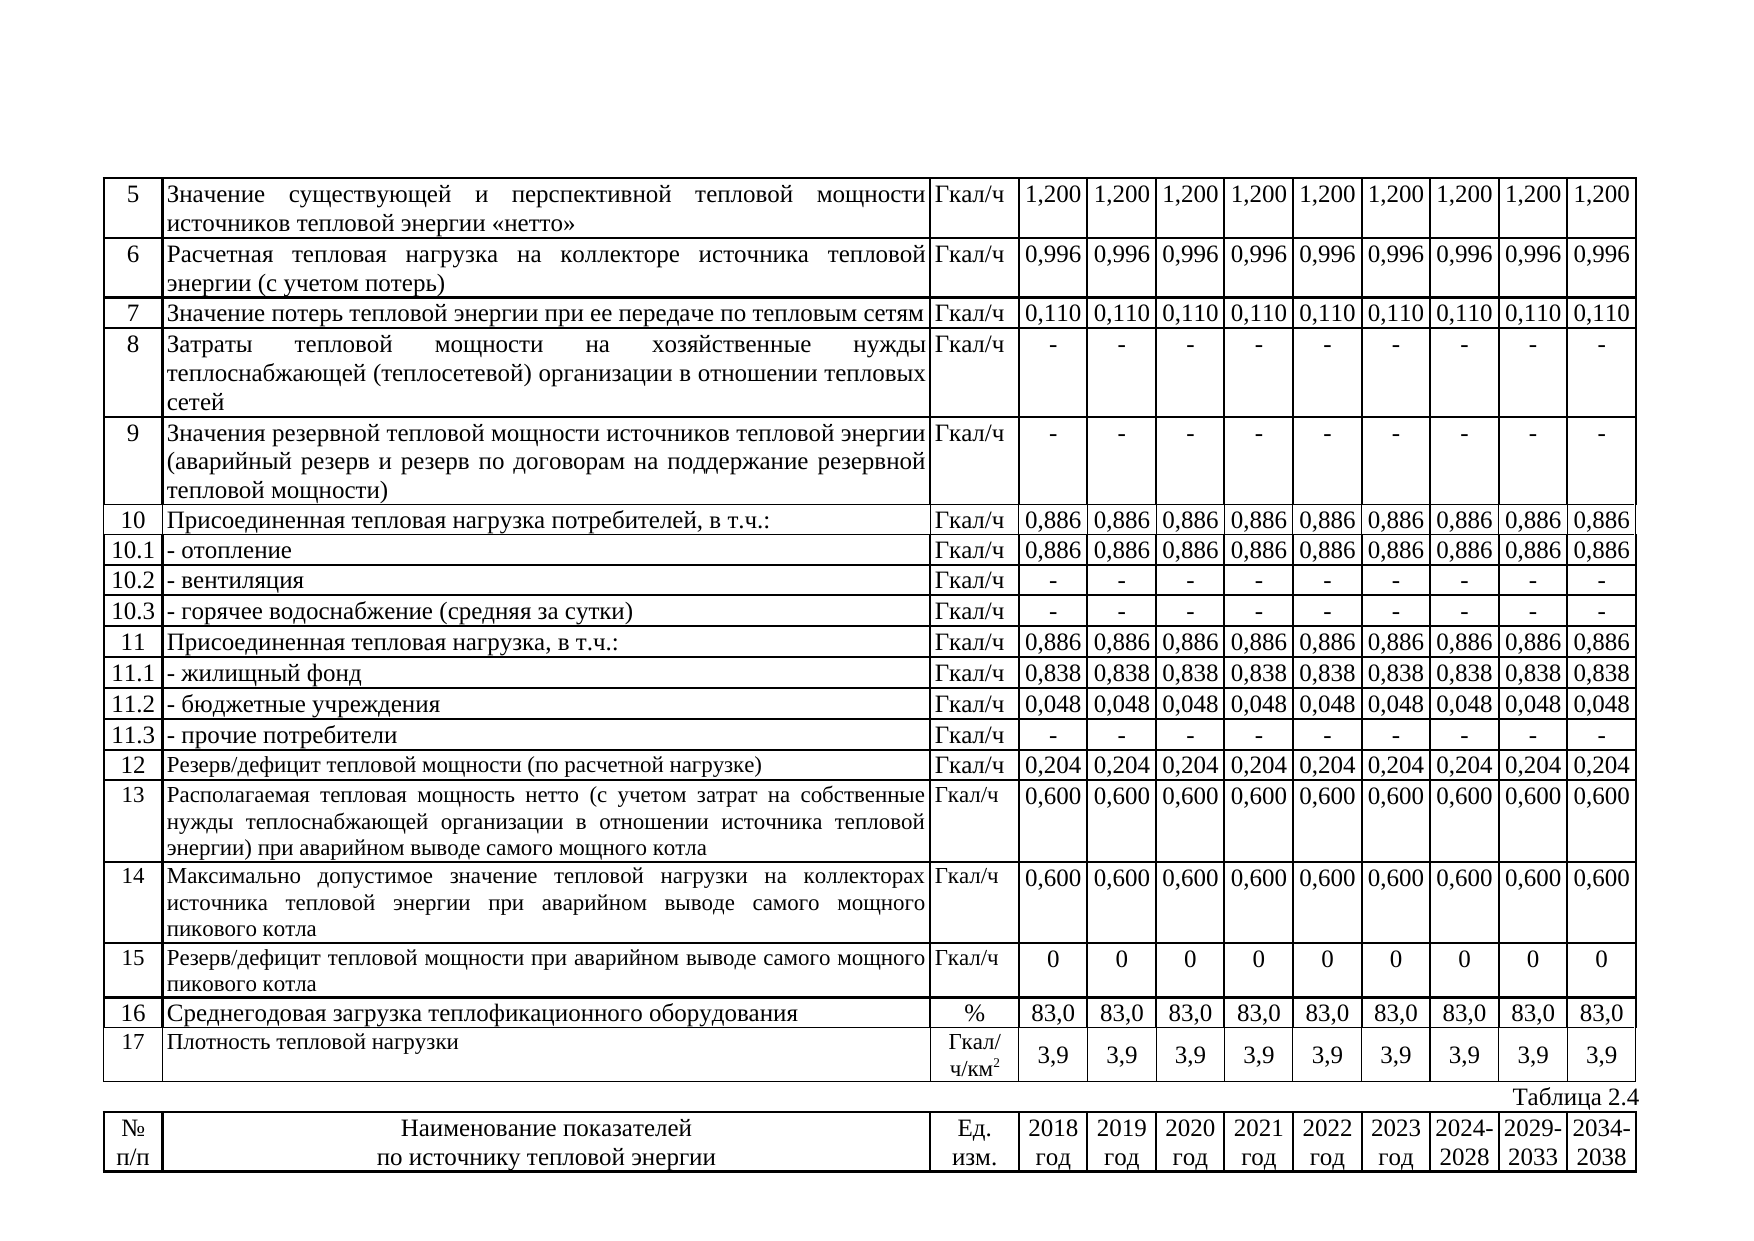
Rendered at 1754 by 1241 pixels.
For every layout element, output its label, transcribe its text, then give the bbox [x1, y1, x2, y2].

table_header 2022 год [1294, 1113, 1361, 1170]
table_cell 0,048 [1568, 689, 1635, 718]
table_cell 0,886 [1294, 627, 1361, 656]
table_cell 0 [1020, 944, 1086, 996]
table_cell 0,600 [1157, 781, 1223, 861]
table_cell 0,110 [1363, 299, 1429, 327]
table_cell 83,0 [1363, 999, 1429, 1027]
table_cell - [1088, 596, 1155, 625]
table_cell 0,996 [1020, 239, 1086, 296]
table_cell Гкал/ч [931, 329, 1018, 416]
table_cell 6 [105, 239, 161, 296]
table_cell - [1294, 596, 1361, 625]
table_cell Гкал/ч [931, 179, 1018, 237]
table_cell - [1363, 329, 1429, 416]
table_cell - [1568, 329, 1635, 416]
table_cell 0,886 [1499, 505, 1567, 534]
table_cell 10.1 [105, 535, 161, 563]
table_cell 3,9 [1019, 1028, 1087, 1081]
table_cell 0,886 [1225, 535, 1292, 563]
table_cell - [1020, 596, 1086, 625]
table_cell - [1431, 720, 1498, 748]
table_cell 8 [105, 329, 161, 416]
table_cell - [1431, 329, 1498, 416]
table_cell 0,886 [1363, 535, 1429, 563]
table_cell Гкал/ч [931, 535, 1018, 563]
table_cell 0,048 [1500, 689, 1566, 718]
table_cell 0,996 [1225, 239, 1292, 296]
table_cell Гкал/ч [931, 505, 1018, 534]
table_cell 0,600 [1294, 863, 1361, 942]
table_cell 3,9 [1362, 1028, 1429, 1081]
table_cell 3,9 [1157, 1028, 1224, 1081]
table_cell 0,996 [1294, 239, 1361, 296]
table_cell 1,200 [1568, 179, 1635, 237]
table_cell - [1157, 720, 1223, 748]
table_cell - [1225, 566, 1292, 594]
table_header № п/п [105, 1113, 161, 1170]
table_cell Располагаемая тепловая мощность нетто (с учетом затрат на собственные нужды теплоснабжающей организации в отношении источника тепловой энергии) при аварийном выводе самого мощного котла [164, 781, 929, 861]
table_cell - [1020, 418, 1086, 504]
table_header 2023 год [1363, 1113, 1429, 1170]
table_cell 0,886 [1500, 627, 1566, 656]
table_cell 0 [1568, 944, 1635, 996]
table_cell 0,838 [1088, 658, 1155, 687]
table_cell 0,600 [1157, 863, 1223, 942]
table_cell 0,110 [1157, 299, 1223, 327]
table_cell 3,9 [1088, 1028, 1156, 1081]
table_cell Максимально допустимое значение тепловой нагрузки на коллекторах источника тепловой энергии при аварийном выводе самого мощного пикового котла [164, 863, 929, 942]
table_cell 0,886 [1431, 627, 1498, 656]
table_header 2024-2028 годы [1431, 1113, 1498, 1170]
table_cell 0,048 [1020, 689, 1086, 718]
table_cell 1,200 [1225, 179, 1292, 237]
table_cell 0,048 [1363, 689, 1429, 718]
table_cell 11.2 [105, 689, 161, 718]
table_cell 0,600 [1020, 781, 1086, 861]
table_cell 1,200 [1294, 179, 1361, 237]
table_cell 3,9 [1568, 1027, 1635, 1081]
table_cell - [1020, 566, 1086, 594]
table_cell 0,886 [1157, 505, 1224, 534]
table_cell - [1568, 720, 1635, 748]
table_cell 0,886 [1088, 505, 1156, 534]
table_cell 0,838 [1157, 658, 1223, 687]
table_cell 0,600 [1088, 863, 1155, 942]
table_cell 0,886 [1293, 505, 1361, 534]
table_cell - [1568, 566, 1635, 594]
table_cell - [1363, 418, 1429, 504]
table_header Ед. изм. [931, 1113, 1018, 1170]
table_cell 0,996 [1157, 239, 1223, 296]
table_cell 1,200 [1088, 179, 1155, 237]
table_cell 0,048 [1431, 689, 1498, 718]
table_cell 0,996 [1500, 239, 1566, 296]
table_header 2018 год [1020, 1113, 1086, 1170]
table_cell Гкал/ч [931, 944, 1018, 996]
table_cell 0,204 [1568, 751, 1635, 779]
table_cell 13 [105, 781, 161, 861]
table_cell 3,9 [1293, 1028, 1361, 1081]
table_cell 0,838 [1431, 658, 1498, 687]
table_cell 1,200 [1157, 179, 1223, 237]
table_cell Гкал/ч [931, 566, 1018, 594]
table_cell - [1363, 720, 1429, 748]
table_cell 9 [105, 418, 161, 504]
table_cell 0 [1088, 944, 1155, 996]
table_cell - [1088, 720, 1155, 748]
table_cell 0,110 [1431, 299, 1498, 327]
table_cell 0,204 [1363, 751, 1429, 779]
table_cell Гкал/ч [931, 720, 1018, 748]
table_cell - [1157, 566, 1223, 594]
table_cell 0,886 [1088, 627, 1155, 656]
table_cell - [1225, 720, 1292, 748]
table_cell 0,204 [1157, 751, 1223, 779]
table_cell 5 [105, 179, 161, 237]
table_cell 0 [1363, 944, 1429, 996]
table_cell 0,996 [1568, 239, 1635, 296]
table_cell 83,0 [1157, 999, 1223, 1027]
table_cell - горячее водоснабжение (средняя за сутки) [164, 596, 929, 625]
table_cell 83,0 [1568, 999, 1635, 1027]
table_cell 83,0 [1431, 999, 1498, 1027]
table_cell 0,886 [1019, 505, 1087, 534]
table_cell - [1294, 418, 1361, 504]
table_cell - [1020, 329, 1086, 416]
table_cell - [1568, 418, 1635, 504]
table_cell 0,886 [1568, 627, 1635, 656]
table_cell Присоединенная тепловая нагрузка потребителей, в т.ч.: [163, 505, 930, 534]
table_cell Значение потерь тепловой энергии при ее передаче по тепловым сетям [164, 299, 929, 327]
table_cell 0,886 [1431, 535, 1498, 563]
table_cell 10 [104, 505, 162, 534]
table_cell 15 [105, 944, 161, 996]
table_cell 1,200 [1363, 179, 1429, 237]
table_cell - [1225, 418, 1292, 504]
table_cell - [1500, 596, 1566, 625]
table_cell 3,9 [1431, 1028, 1498, 1081]
table_cell % [931, 999, 1018, 1027]
table_cell Гкал/ч [931, 418, 1018, 504]
table_cell - [1294, 720, 1361, 748]
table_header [164, 1113, 929, 1170]
table_cell 83,0 [1500, 999, 1566, 1027]
table_cell 0,204 [1500, 751, 1566, 779]
table_header 2021 год [1225, 1113, 1292, 1170]
table_cell 3,9 [1499, 1028, 1567, 1081]
table_cell 1,200 [1500, 179, 1566, 237]
table_cell 0,600 [1088, 781, 1155, 861]
table_cell 0,838 [1020, 658, 1086, 687]
table_cell 0,838 [1568, 658, 1635, 687]
table_cell 1,200 [1431, 179, 1498, 237]
table_cell - [1500, 720, 1566, 748]
table_cell Гкал/ч [931, 299, 1018, 327]
text Таблица 2.4 [103, 1082, 1639, 1111]
table_cell 0,048 [1157, 689, 1223, 718]
table_cell Гкал/ч [931, 596, 1018, 625]
table_cell - [1157, 418, 1223, 504]
table_cell 0,204 [1294, 751, 1361, 779]
table_cell - [1500, 329, 1566, 416]
table_cell - [1568, 596, 1635, 625]
table_cell - бюджетные учреждения [164, 689, 929, 718]
table_cell 0 [1500, 944, 1566, 996]
table_cell 12 [105, 751, 161, 779]
table_cell 0,600 [1431, 781, 1498, 861]
table_cell 0,886 [1500, 535, 1566, 563]
table_cell - [1363, 566, 1429, 594]
table_cell Гкал/ч [931, 239, 1018, 296]
table_cell Гкал/ч [931, 689, 1018, 718]
table_cell - [1225, 596, 1292, 625]
table_cell 0,600 [1294, 781, 1361, 861]
table_cell 0 [1294, 944, 1361, 996]
table_cell 0,600 [1363, 781, 1429, 861]
table_cell 0,600 [1363, 863, 1429, 942]
table_cell - [1157, 329, 1223, 416]
table_cell 1,200 [1020, 179, 1086, 237]
table_cell 83,0 [1294, 999, 1361, 1027]
table_cell 0,886 [1157, 627, 1223, 656]
table_cell 0,838 [1500, 658, 1566, 687]
table_cell Гкал/ч [931, 781, 1018, 861]
table_cell 0,886 [1568, 534, 1635, 563]
table_cell - [1500, 418, 1566, 504]
table_cell Присоединенная тепловая нагрузка, в т.ч.: [164, 627, 929, 656]
table_cell 10.2 [105, 566, 161, 594]
table_cell 0 [1431, 944, 1498, 996]
table_cell 0,110 [1088, 299, 1155, 327]
table_header 2019 год [1088, 1113, 1155, 1170]
table_cell 0,048 [1088, 689, 1155, 718]
table_cell 0,204 [1431, 751, 1498, 779]
table_cell Гкал/ч [931, 658, 1018, 687]
table_cell - [1294, 566, 1361, 594]
table_cell 0,886 [1020, 627, 1086, 656]
table_cell Значение существующей и перспективной тепловой мощности источников тепловой энергии «нетто» [164, 179, 929, 237]
table_cell 0,838 [1225, 658, 1292, 687]
table_cell - [1020, 720, 1086, 748]
table_cell - прочие потребители [164, 720, 929, 748]
table_cell 0,886 [1225, 505, 1292, 534]
table_cell Гкал/ч [931, 863, 1018, 942]
table_cell 0,048 [1225, 689, 1292, 718]
table_cell 0,838 [1363, 658, 1429, 687]
table_cell Затраты тепловой мощности на хозяйственные нужды теплоснабжающей (теплосетевой) организации в отношении тепловых сетей [164, 329, 929, 416]
table_cell 0,886 [1431, 505, 1498, 534]
table_cell 0,886 [1363, 627, 1429, 656]
table_cell Резерв/дефицит тепловой мощности при аварийном выводе самого мощного пикового котла [164, 944, 929, 996]
table_cell 0,996 [1363, 239, 1429, 296]
table_cell 0,110 [1225, 299, 1292, 327]
table_cell Резерв/дефицит тепловой мощности (по расчетной нагрузке) [164, 751, 929, 779]
table_cell - [1431, 566, 1498, 594]
table_cell 0,204 [1020, 751, 1086, 779]
table_cell 0,886 [1362, 505, 1429, 534]
table_cell 16 [105, 999, 161, 1027]
table_cell 3,9 [1225, 1028, 1292, 1081]
table_cell 83,0 [1088, 999, 1155, 1027]
table_cell 0,110 [1568, 299, 1635, 327]
table_cell 11.3 [105, 720, 161, 748]
table_cell 0,886 [1568, 504, 1635, 534]
table_cell - [1225, 329, 1292, 416]
table_cell 0,110 [1020, 299, 1086, 327]
table_cell - [1500, 566, 1566, 594]
table_cell - [1088, 566, 1155, 594]
table_cell Среднегодовая загрузка теплофикационного оборудования [164, 999, 929, 1027]
table_cell 0,600 [1500, 781, 1566, 861]
table_cell - вентиляция [164, 566, 929, 594]
table_cell Гкал/ч [931, 751, 1018, 779]
table_cell Значения резервной тепловой мощности источников тепловой энергии (аварийный резерв и резерв по договорам на поддержание резервной тепловой мощности) [164, 418, 929, 504]
table_cell 0,600 [1225, 781, 1292, 861]
table_cell 0,600 [1568, 863, 1635, 942]
table_cell 0 [1225, 944, 1292, 996]
table_cell 83,0 [1225, 999, 1292, 1027]
table_cell 0,600 [1020, 863, 1086, 942]
table_cell 0 [1157, 944, 1223, 996]
table_cell Гкал/ч/км2 [931, 1028, 1018, 1081]
table_cell 0,886 [1020, 535, 1086, 563]
table_cell 0,996 [1431, 239, 1498, 296]
table_cell 11 [105, 627, 161, 656]
table_header 2020 год [1157, 1113, 1223, 1170]
table_cell 0,204 [1225, 751, 1292, 779]
table_cell 17 [104, 1028, 162, 1081]
table_cell 7 [105, 299, 161, 327]
table_cell 0,886 [1157, 535, 1223, 563]
table_cell - [1363, 596, 1429, 625]
table_cell - отопление [164, 535, 929, 563]
table_cell 0,048 [1294, 689, 1361, 718]
table_cell 10.3 [105, 596, 161, 625]
table_cell - [1088, 418, 1155, 504]
table_cell - [1157, 596, 1223, 625]
table_cell 11.1 [105, 658, 161, 687]
table_cell - [1431, 418, 1498, 504]
table_cell - [1431, 596, 1498, 625]
table_cell 0,600 [1431, 863, 1498, 942]
table_cell 0,886 [1294, 535, 1361, 563]
table_header 2029-2033 годы [1500, 1113, 1566, 1170]
table_cell 0,886 [1088, 535, 1155, 563]
table_cell Плотность тепловой нагрузки [163, 1028, 930, 1081]
table_cell 14 [105, 863, 161, 942]
table_cell 0,886 [1225, 627, 1292, 656]
table_cell 0,110 [1500, 299, 1566, 327]
table_cell - жилищный фонд [164, 658, 929, 687]
table_cell 83,0 [1020, 999, 1086, 1027]
table_cell Расчетная тепловая нагрузка на коллекторе источника тепловой энергии (с учетом потерь) [164, 239, 929, 296]
table_cell 0,110 [1294, 299, 1361, 327]
table_cell Гкал/ч [931, 627, 1018, 656]
table_cell 0,600 [1568, 781, 1635, 861]
table_cell 0,996 [1088, 239, 1155, 296]
table_cell 0,600 [1225, 863, 1292, 942]
table_cell 0,838 [1294, 658, 1361, 687]
table_header 2034-2038 годы [1568, 1113, 1635, 1170]
table_cell - [1088, 329, 1155, 416]
table_cell - [1294, 329, 1361, 416]
table_cell 0,600 [1500, 863, 1566, 942]
table_cell 0,204 [1088, 751, 1155, 779]
